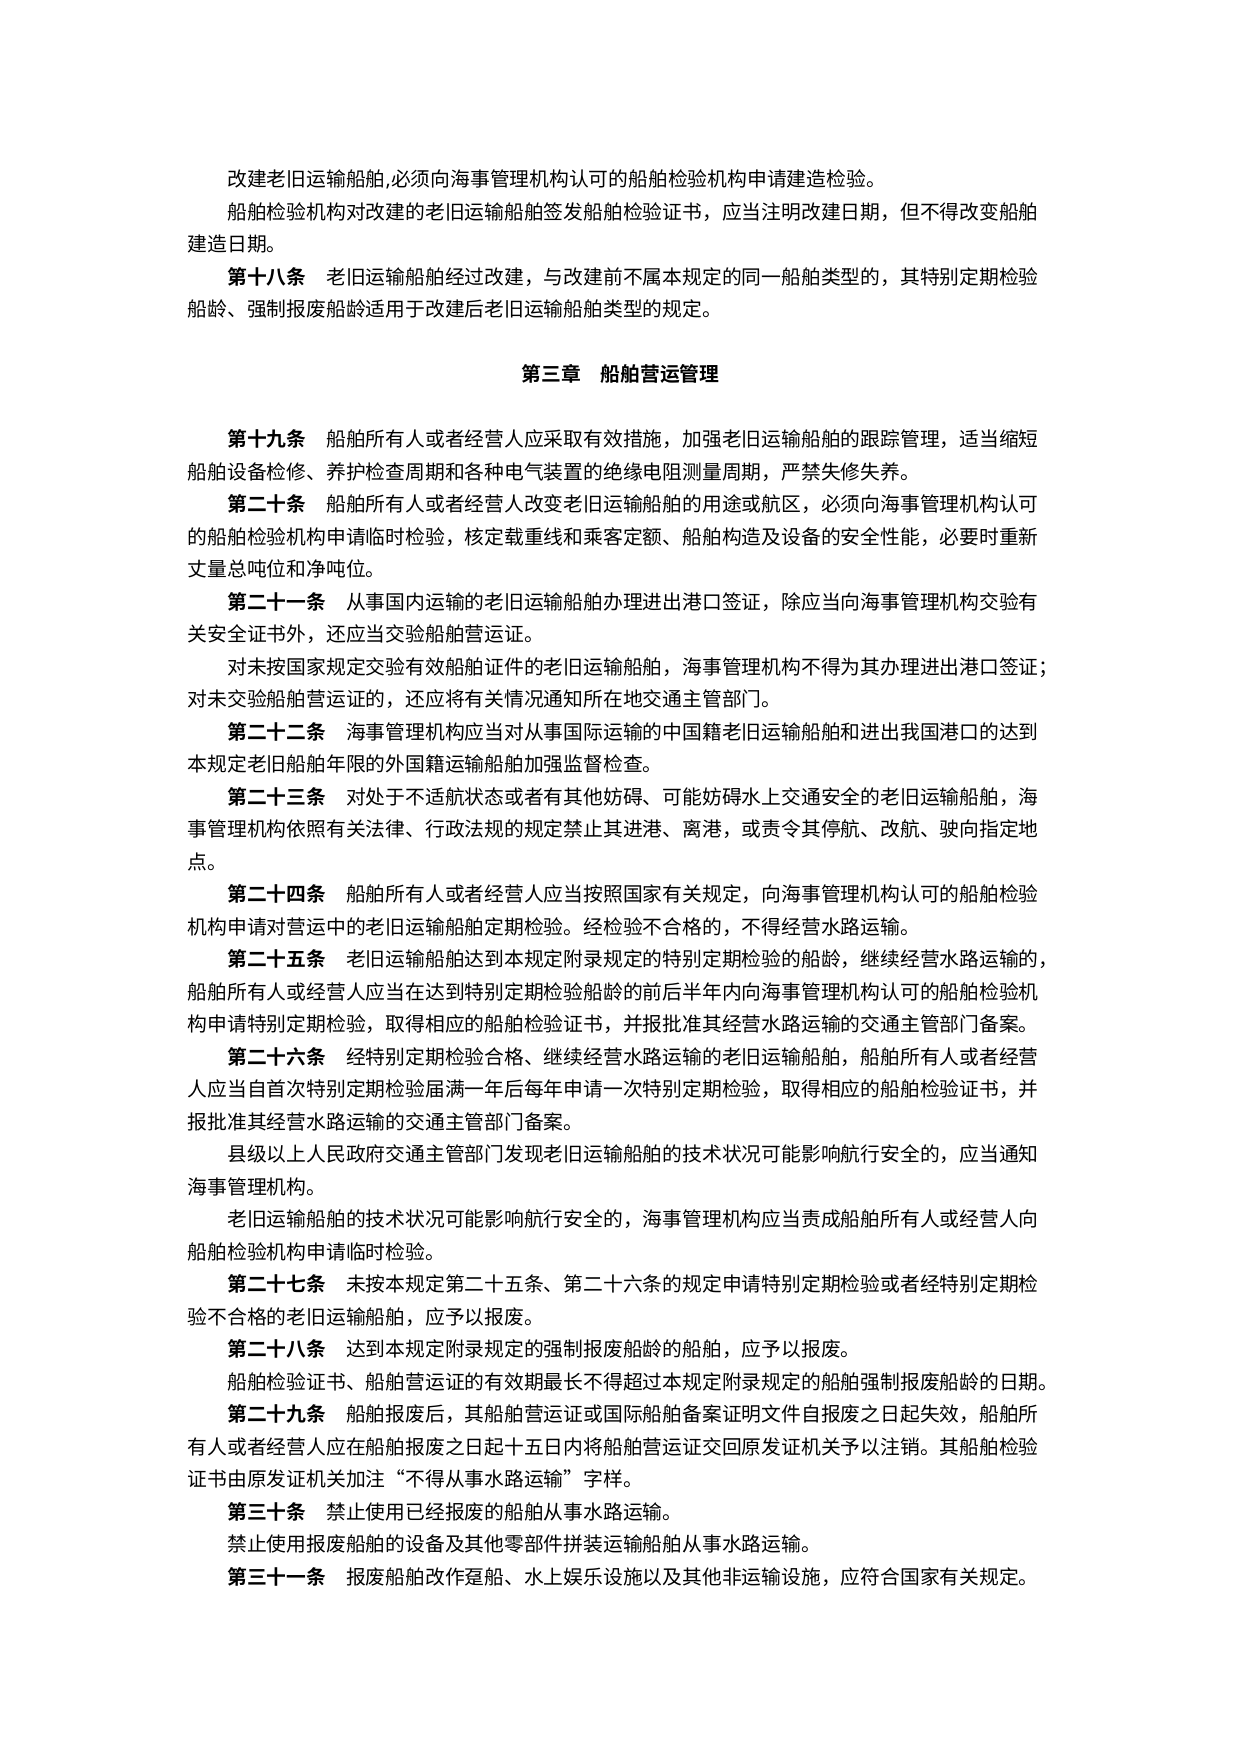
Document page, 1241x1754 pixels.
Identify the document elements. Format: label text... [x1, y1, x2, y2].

text 第十九条 船舶所有人或者经营人应采取有效措施，加强老旧运输船舶的跟踪管理，适当缩短船舶设备检修、养护检查周期和各种电气装置的绝缘电阻测量周期，严禁失修失养。 第二十条 船舶所有人或者经营人改变老旧运输船舶的用途或航区，必须向海事管理机构认可的船舶检验机构申请临时检验，核定载重线和乘客定额、船舶构造及设备的安全性能，必要时重新丈量总吨位和净吨位。 第二十一条 从事国内运输的老旧运输船舶办理进出港口签证，除应当向海事管理机构交验有关安全证书外，还应当交验船舶营运证。 对未按国家规定交验有效船舶证件的老旧运输船舶，海事管理机构不得为其办理进出港口签证；对未交验船舶营运证的，还应将有关情况通知所在地交通主管部门。 第二十二条 海事管理机构应当对从事国际运输的中国籍老旧运输船舶和进出我国港口的达到本规定老旧船舶年限的外国籍运输船舶加强监督检查。 第二十三条 对处于不适航状态或者有其他妨碍、可能妨碍水上交通安全的老旧运输船舶，海事管理机构依照有关法律、行政法规的规定禁止其进港、离港，或责令其停航、改航、驶向指定地点。 第二十四条 船舶所有人或者经营人应当按照国家有关规定，向海事管理机构认可的船舶检验机构申请对营运中的老旧运输船舶定期检验。经检验不合格的，不得经营水路运输。 第二十五条 老旧运输船舶达到本规定附录规定的特别定期检验的船龄，继续经营水路运输的，船舶所有人或经营人应当在达到特别定期检验船龄的前后半年内向海事管理机构认可的船舶检验机构申请特别定期检验，取得相应的船舶检验证书，并报批准其经营水路运输的交通主管部门备案。 第二十六条 经特别定期检验合格、继续经营水路运输的老旧运输船舶，船舶所有人或者经营人应当自首次特别定期检验届满一年后每年申请一次特别定期检验，取得相应的船舶检验证书，并报批准其经营水路运输的交通主管部门备案。 县级以上人民政府交通主管部门发现老旧运输船舶的技术状况可能影响航行安全的，应当通知海事管理机构。 老旧运输船舶的技术状况可能影响航行安全的，海事管理机构应当责成船舶所有人或经营人向船舶检验机构申请临时检验。 第二十七条 未按本规定第二十五条、第二十六条的规定申请特别定期检验或者经特别定期检验不合格的老旧运输船舶，应予以报废。 第二十八条 达到本规定附录规定的强制报废船龄的船舶，应予以报废。 船舶检验证书、船舶营运证的有效期最长不得超过本规定附录规定的船舶强制报废船龄的日期。 第二十九条 船舶报废后，其船舶营运证或国际船舶备案证明文件自报废之日起失效，船舶所有人或者经营人应在船舶报废之日起十五日内将船舶营运证交回原发证机关予以注销。其船舶检验证书由原发证机关加注“不得从事水路运输”字样。 第三十条 禁止使用已经报废的船舶从事水路运输。 禁止使用报废船舶的设备及其他零部件拼装运输船舶从事水路运输。 第三十一条 报废船舶改作趸船、水上娱乐设施以及其他非运输设施，应符合国家有关规定。 [187, 422, 1053, 1592]
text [187, 162, 1053, 324]
text 第三章 船舶营运管理 [187, 357, 1053, 389]
